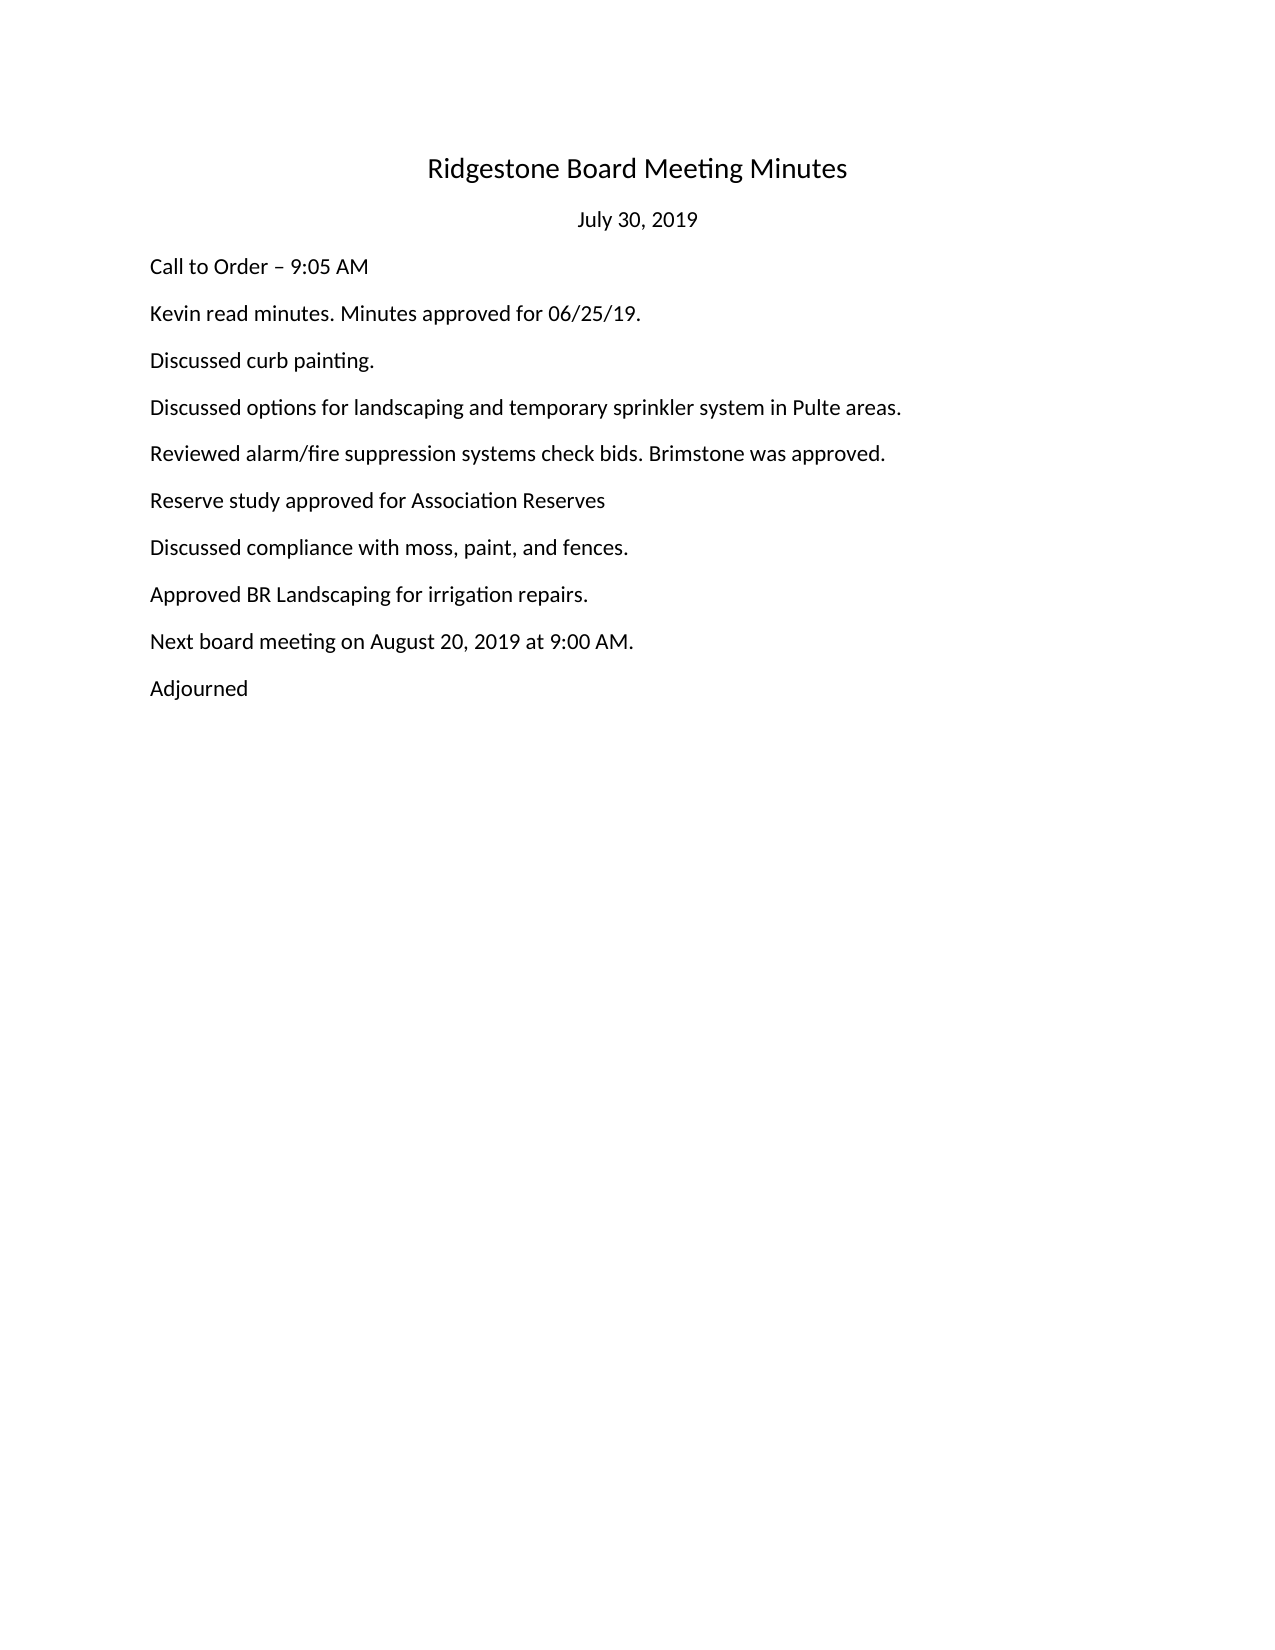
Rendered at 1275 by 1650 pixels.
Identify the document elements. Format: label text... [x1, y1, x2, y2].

text Discussed compliance with moss, paint, and fences. [150, 533, 1125, 561]
text Call to Order – 9:05 AM [150, 252, 1125, 280]
text Adjourned [150, 674, 1125, 702]
text Next board meeting on August 20, 2019 at 9:00 AM. [150, 627, 1125, 655]
text Approved BR Landscaping for irrigation repairs. [150, 580, 1125, 608]
text Discussed options for landscaping and temporary sprinkler system in Pulte areas. [150, 393, 1125, 421]
text Discussed curb painting. [150, 346, 1125, 374]
text Kevin read minutes. Minutes approved for 06/25/19. [150, 299, 1125, 327]
text Reserve study approved for Association Reserves [150, 486, 1125, 514]
text Reviewed alarm/fire suppression systems check bids. Brimstone was approved. [150, 439, 1125, 467]
text July 30, 2019 [150, 205, 1125, 233]
text Ridgestone Board Meeting Minutes [150, 150, 1125, 186]
